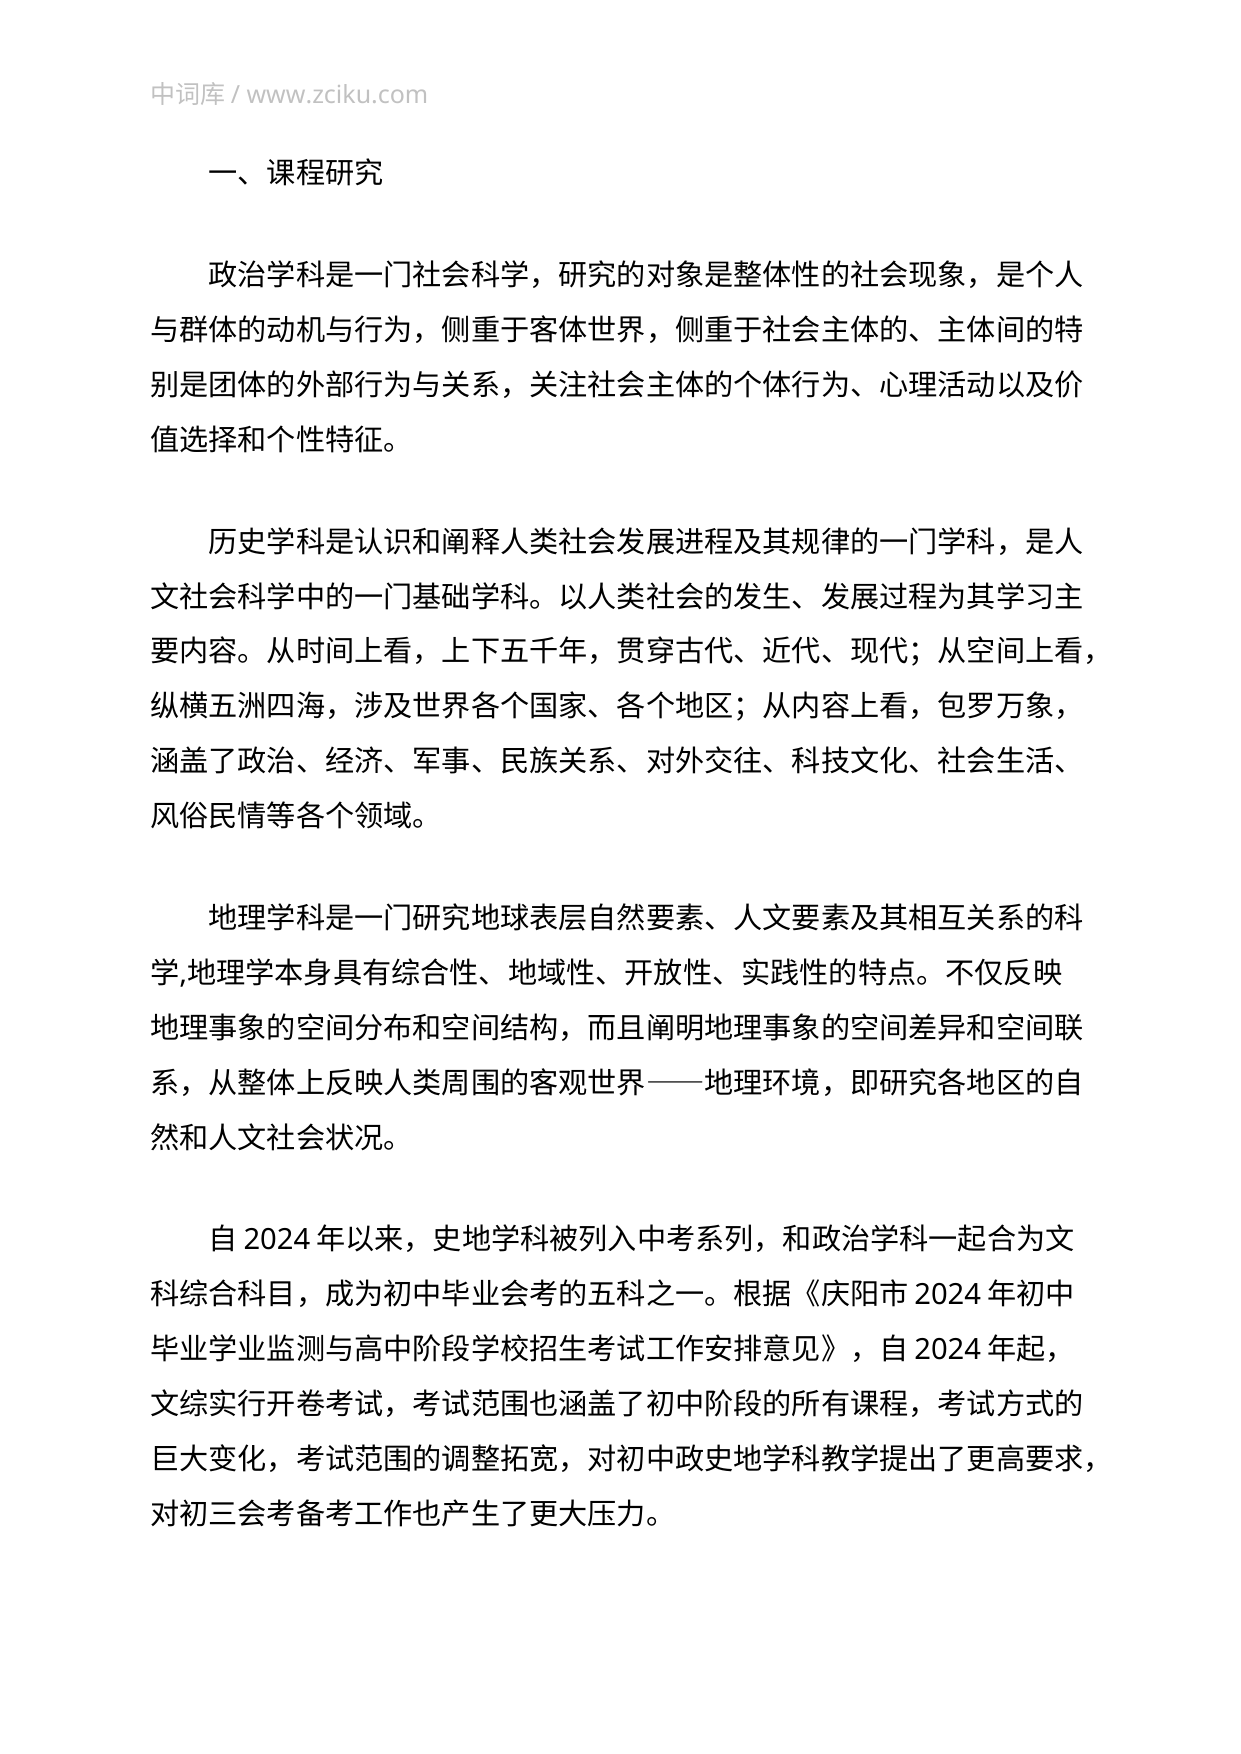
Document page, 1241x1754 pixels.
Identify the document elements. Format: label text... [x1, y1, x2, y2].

text 历史学科是认识和阐释人类社会发展进程及其规律的一门学科，是人文社会科学中的一门基础学科。以人类社会的发生、发展过程为其学习主要内容。从时间上看，上下五千年，贯穿古代、近代、现代；从空间上看，纵横五洲四海，涉及世界各个国家、各个地区；从内容上看，包罗万象，涵盖了政治、经济、军事、民族关系、对外交往、科技文化、社会生活、风俗民情等各个领域。 [150, 518, 1090, 835]
text 一、课程研究 [150, 150, 1090, 192]
text 自2024年以来，史地学科被列入中考系列，和政治学科一起合为文科综合科目，成为初中毕业会考的五科之一。根据《庆阳市2024年初中毕业学业监测与高中阶段学校招生考试工作安排意见》，自2024年起，文综实行开卷考试，考试范围也涵盖了初中阶段的所有课程，考试方式的巨大变化，考试范围的调整拓宽，对初中政史地学科教学提出了更高要求，对初三会考备考工作也产生了更大压力。 [150, 1216, 1090, 1533]
text 政治学科是一门社会科学，研究的对象是整体性的社会现象，是个人与群体的动机与行为，侧重于客体世界，侧重于社会主体的、主体间的特别是团体的外部行为与关系，关注社会主体的个体行为、心理活动以及价值选择和个性特征。 [150, 252, 1090, 459]
text 地理学科是一门研究地球表层自然要素、人文要素及其相互关系的科学,地理学本身具有综合性、地域性、开放性、实践性的特点。不仅反映地理事象的空间分布和空间结构，而且阐明地理事象的空间差异和空间联系，从整体上反映人类周围的客观世界——地理环境，即研究各地区的自然和人文社会状况。 [150, 894, 1090, 1156]
